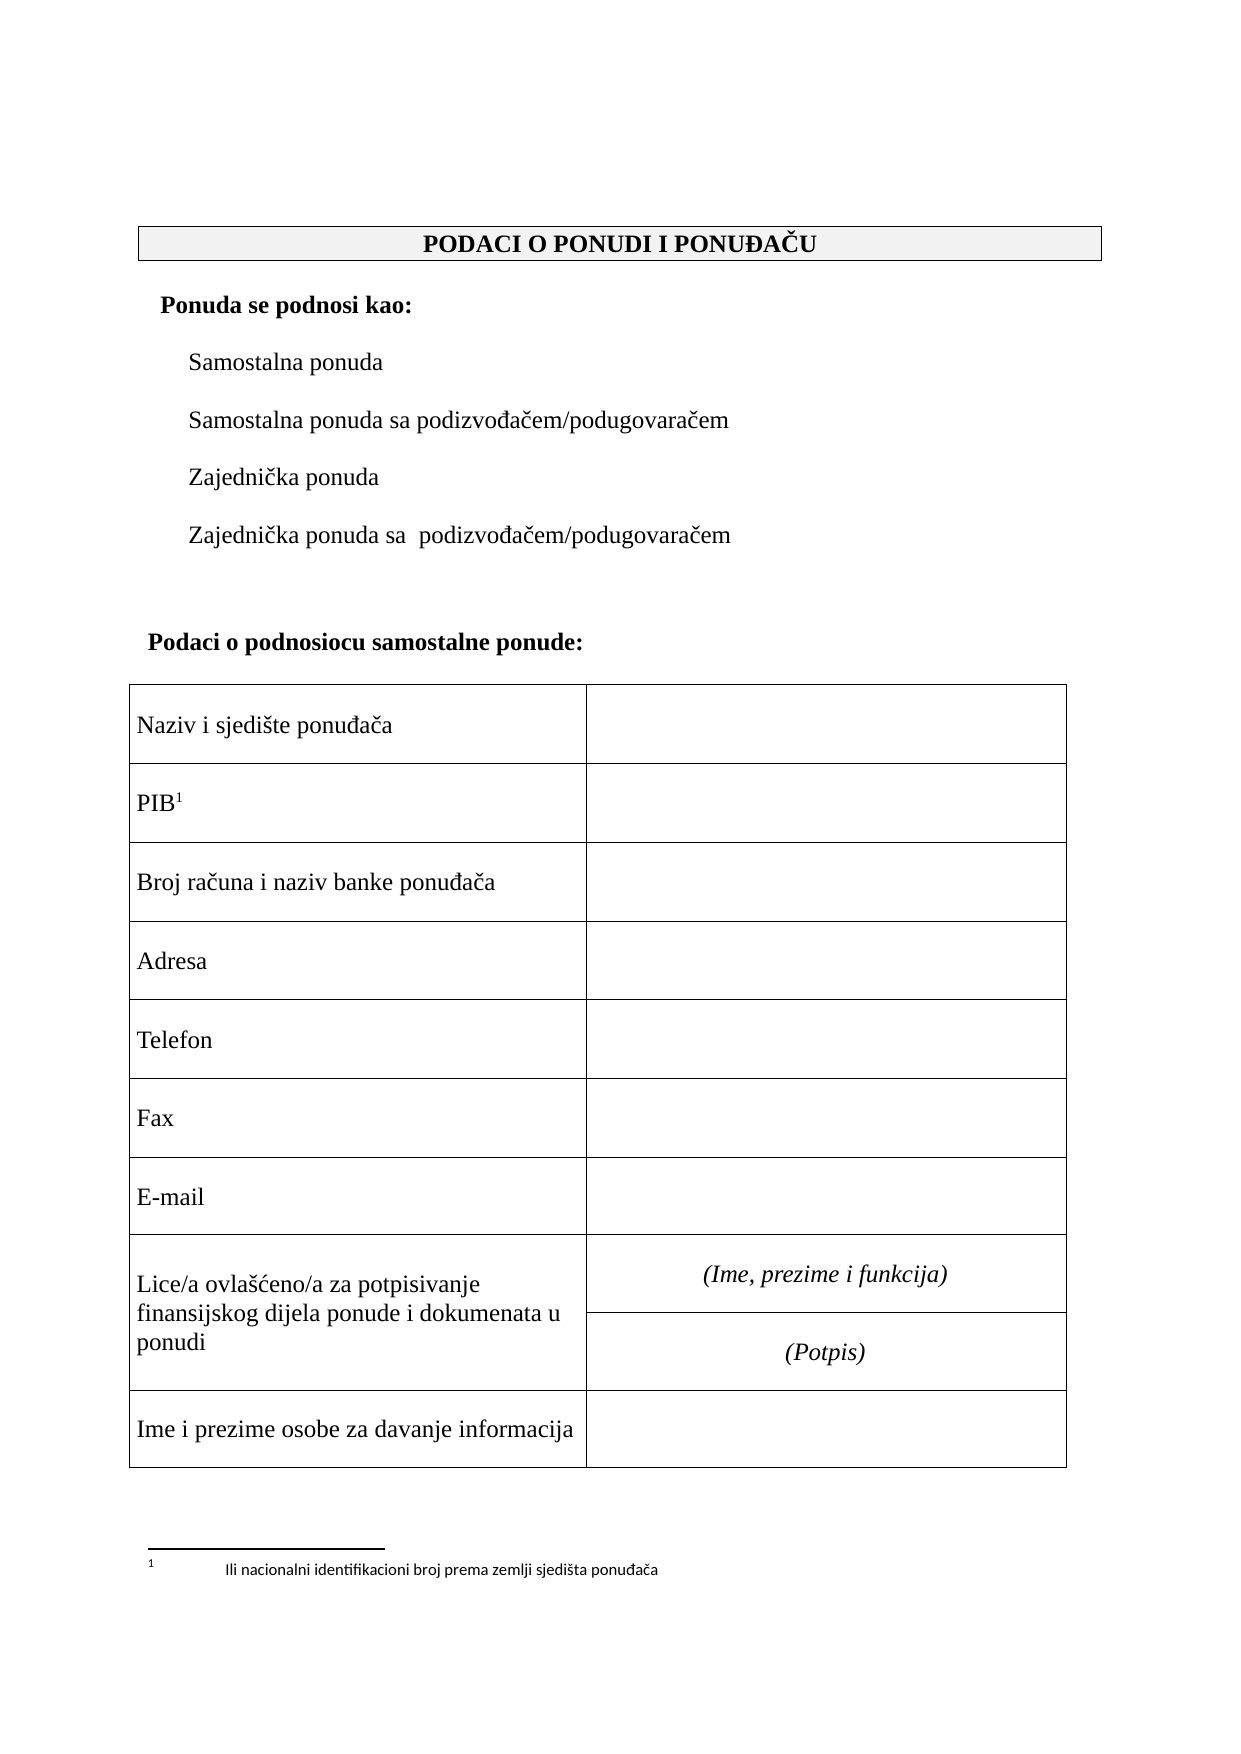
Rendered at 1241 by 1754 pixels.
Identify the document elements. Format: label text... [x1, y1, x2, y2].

list PODACI O PONUDI I PONUĐAČU [139, 227, 1101, 260]
table_cell [587, 922, 1066, 999]
table_cell Telefon [130, 1000, 586, 1078]
text Podaci o podnosiocu samostalne ponude: [148, 627, 1093, 656]
text  Samostalna ponuda [162, 347, 1093, 376]
table_cell (Potpis) [587, 1313, 1066, 1389]
table_cell Fax [130, 1079, 586, 1157]
table_header [587, 685, 1066, 763]
table_cell E-mail [130, 1158, 586, 1234]
text  Zajednička ponuda [162, 462, 1093, 491]
table_cell (Ime, prezime i funkcija) [587, 1235, 1066, 1312]
text  Samostalna ponuda sa podizvođačem/podugovaračem [162, 405, 1093, 433]
table_cell [587, 1391, 1066, 1467]
table_cell PIB [130, 764, 586, 842]
table_cell [587, 1000, 1066, 1078]
table_cell [587, 1079, 1066, 1157]
table_cell Broj računa i naziv banke ponuđača [130, 843, 586, 921]
table_header Naziv i sjedište ponuđača [130, 685, 586, 763]
table_cell [587, 843, 1066, 921]
table_cell Lice/a ovlašćeno/a za potpisivanje finansijskog dijela ponude i dokumenata u ponudi [130, 1235, 586, 1389]
text Ponuda se podnosi kao: [148, 290, 1093, 318]
text  Zajednička ponuda sa podizvođačem/podugovaračem [162, 520, 1093, 548]
table_cell [587, 764, 1066, 842]
table_cell [587, 1158, 1066, 1234]
table_cell Adresa [130, 922, 586, 999]
table_cell Ime i prezime osobe za davanje informacija [130, 1391, 586, 1467]
